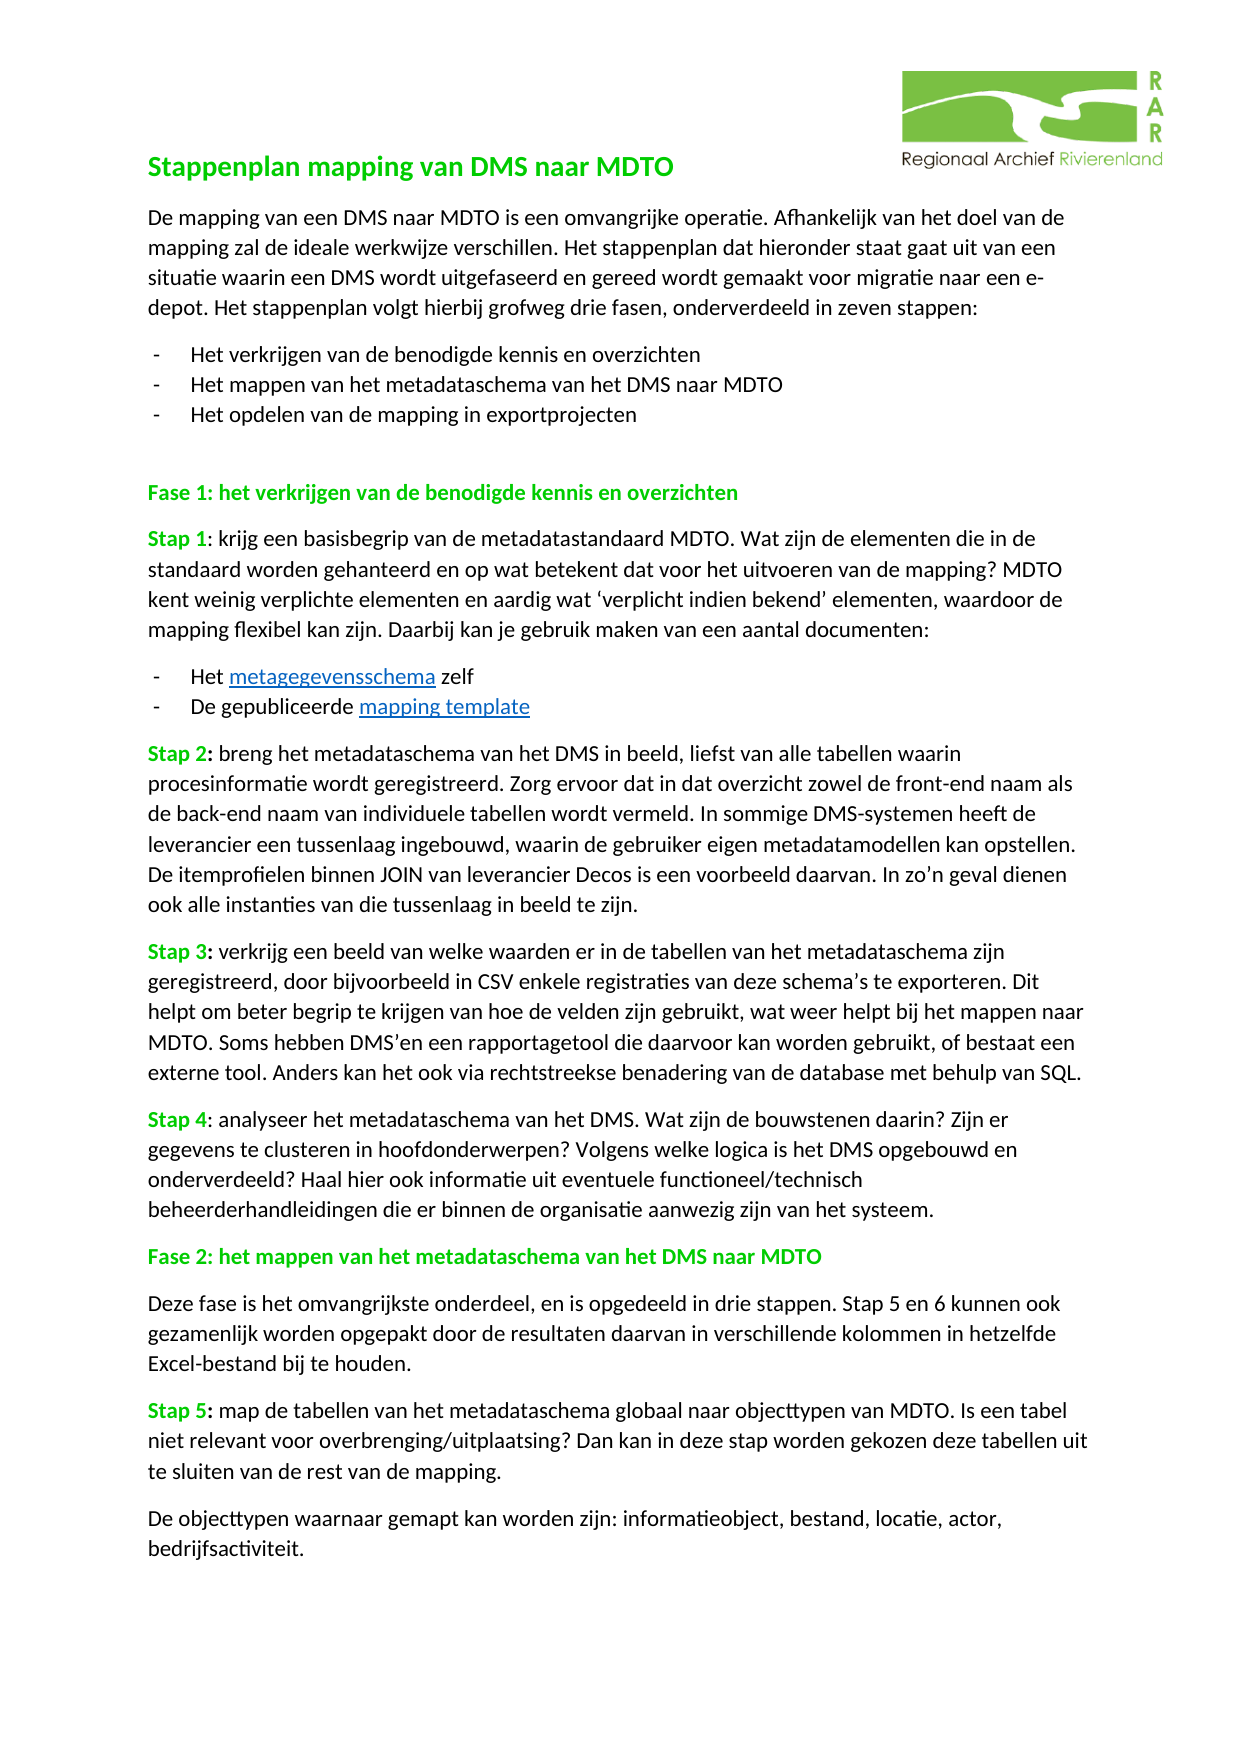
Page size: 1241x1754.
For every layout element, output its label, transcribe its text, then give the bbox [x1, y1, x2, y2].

text Stap 2: breng het metadataschema van het DMS in beeld, liefst van alle tabellen waarin procesinformatie wordt geregistreerd. Zorg ervoor dat in dat overzicht zowel de front-end naam als de back-end naam van individuele tabellen wordt vermeld. In sommige DMS-systemen heeft de leverancier een tussenlaag ingebouwd, waarin de gebruiker eigen metadatamodellen kan opstellen. De itemprofielen binnen JOIN van leverancier Decos is een voorbeeld daarvan. In zo’n geval dienen ook alle instanties van die tussenlaag in beeld te zijn. [148, 739, 1093, 918]
picture [902, 71, 1164, 169]
text De objecttypen waarnaar gemapt kan worden zijn: informatieobject, bestand, locatie, actor, bedrijfsactiviteit. [148, 1504, 1093, 1562]
text Stap 1: krijg een basisbegrip van de metadatastandaard MDTO. Wat zijn de elementen die in de standaard worden gehanteerd en op wat betekent dat voor het uitvoeren van de mapping? MDTO kent weinig verplichte elementen en aardig wat ‘verplicht indien bekend’ elementen, waardoor de mapping flexibel kan zijn. Daarbij kan je gebruik maken van een aantal documenten: [148, 524, 1093, 643]
text Fase 1: het verkrijgen van de benodigde kennis en overzichten [148, 447, 1093, 506]
text Stap 4: analyseer het metadataschema van het DMS. Wat zijn de bouwstenen daarin? Zijn er gegevens te clusteren in hoofdonderwerpen? Volgens welke logica is het DMS opgebouwd en onderverdeeld? Haal hier ook informatie uit eventuele functioneel/technisch beheerderhandleidingen die er binnen de organisatie aanwezig zijn van het systeem. [148, 1105, 1093, 1223]
text De mapping van een DMS naar MDTO is een omvangrijke operatie. Afhankelijk van het doel van de mapping zal de ideale werkwijze verschillen. Het stappenplan dat hieronder staat gaat uit van een situatie waarin een DMS wordt uitgefaseerd en gereed wordt gemaakt voor migratie naar een e-depot. Het stappenplan volgt hierbij grofweg drie fasen, onderverdeeld in zeven stappen: [148, 203, 1093, 321]
list Het verkrijgen van de benodigde kennis en overzichten [153, 340, 1093, 368]
list De gepubliceerde mapping template [153, 692, 1093, 720]
list Het opdelen van de mapping in exportprojecten [153, 401, 1093, 429]
text Stap 3: verkrijg een beeld van welke waarden er in de tabellen van het metadataschema zijn geregistreerd, door bijvoorbeeld in CSV enkele registraties van deze schema’s te exporteren. Dit helpt om beter begrip te krijgen van hoe de velden zijn gebruikt, wat weer helpt bij het mappen naar MDTO. Soms hebben DMS’en een rapportagetool die daarvoor kan worden gebruikt, of bestaat een externe tool. Anders kan het ook via rechtstreekse benadering van de database met behulp van SQL. [148, 937, 1093, 1086]
list Het metagegevensschema zelf [153, 662, 1093, 690]
list Het mappen van het metadataschema van het DMS naar MDTO [153, 370, 1093, 398]
text Fase 2: het mappen van het metadataschema van het DMS naar MDTO [148, 1242, 1093, 1270]
text Stappenplan mapping van DMS naar MDTO [148, 148, 1093, 183]
text Deze fase is het omvangrijkste onderdeel, en is opgedeeld in drie stappen. Stap 5 en 6 kunnen ook gezamenlijk worden opgepakt door de resultaten daarvan in verschillende kolommen in hetzelfde Excel-bestand bij te houden. [148, 1289, 1093, 1378]
text Stap 5: map de tabellen van het metadataschema globaal naar objecttypen van MDTO. Is een tabel niet relevant voor overbrenging/uitplaatsing? Dan kan in deze stap worden gekozen deze tabellen uit te sluiten van de rest van de mapping. [148, 1396, 1093, 1485]
